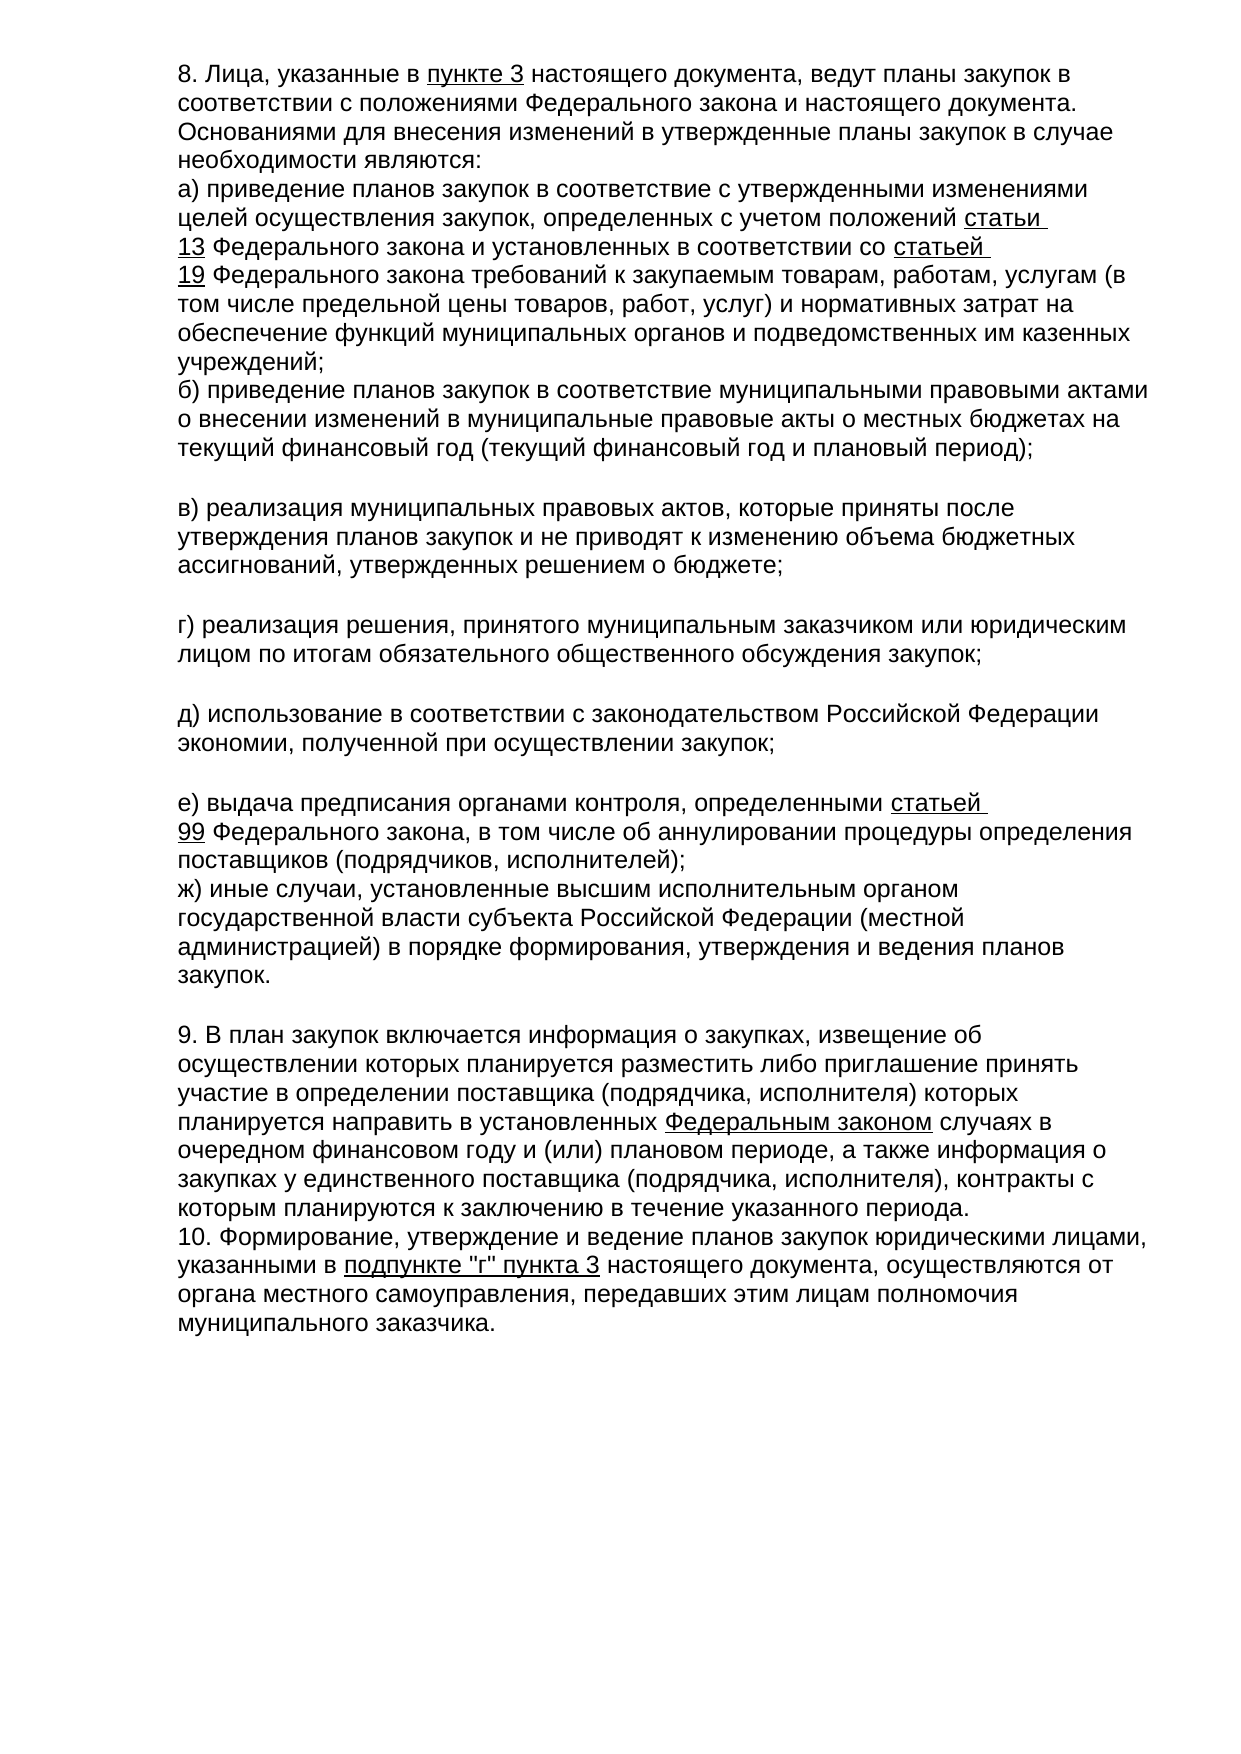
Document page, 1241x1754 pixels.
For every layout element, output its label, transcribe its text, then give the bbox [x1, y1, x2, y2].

text ж) иные случаи, установленные высшим исполнительным органом государственной власти субъекта Российской Федерации (местной администрацией) в порядке формирования, утверждения и ведения планов закупок. [177, 874, 1152, 989]
text в) реализация муниципальных правовых актов, которые приняты после утверждения планов закупок и не приводят к изменению объема бюджетных ассигнований, утвержденных решением о бюджете; [177, 493, 1152, 579]
text 8. Лица, указанные в пункте 3 настоящего документа, ведут планы закупок в соответствии с положениями Федерального закона и настоящего документа. Основаниями для внесения изменений в утвержденные планы закупок в случае необходимости являются: [177, 59, 1152, 174]
text е) выдача предписания органами контроля, определенными статьей 99 Федерального закона, в том числе об аннулировании процедуры определения поставщиков (подрядчиков, исполнителей); [177, 788, 1152, 874]
text б) приведение планов закупок в соответствие муниципальными правовыми актами о внесении изменений в муниципальные правовые акты о местных бюджетах на текущий финансовый год (текущий финансовый год и плановый период); [177, 375, 1152, 462]
text а) приведение планов закупок в соответствие с утвержденными изменениями целей осуществления закупок, определенных с учетом положений статьи 13 Федерального закона и установленных в соответствии со статьей 19 Федерального закона требований к закупаемым товарам, работам, услугам (в том числе предельной цены товаров, работ, услуг) и нормативных затрат на обеспечение функций муниципальных органов и подведомственных им казенных учреждений; [177, 174, 1152, 375]
text 9. В план закупок включается информация о закупках, извещение об осуществлении которых планируется разместить либо приглашение принять участие в определении поставщика (подрядчика, исполнителя) которых планируется направить в установленных Федеральным законом случаях в очередном финансовом году и (или) плановом периоде, а также информация о закупках у единственного поставщика (подрядчика, исполнителя), контракты с которым планируются к заключению в течение указанного периода. [177, 1020, 1152, 1222]
text 10. Формирование, утверждение и ведение планов закупок юридическими лицами, указанными в подпункте "г" пункта 3 настоящего документа, осуществляются от органа местного самоуправления, передавших этим лицам полномочия муниципального заказчика. [177, 1222, 1152, 1337]
text г) реализация решения, принятого муниципальным заказчиком или юридическим лицом по итогам обязательного общественного обсуждения закупок; [177, 610, 1152, 668]
text д) использование в соответствии с законодательством Российской Федерации экономии, полученной при осуществлении закупок; [177, 699, 1152, 757]
